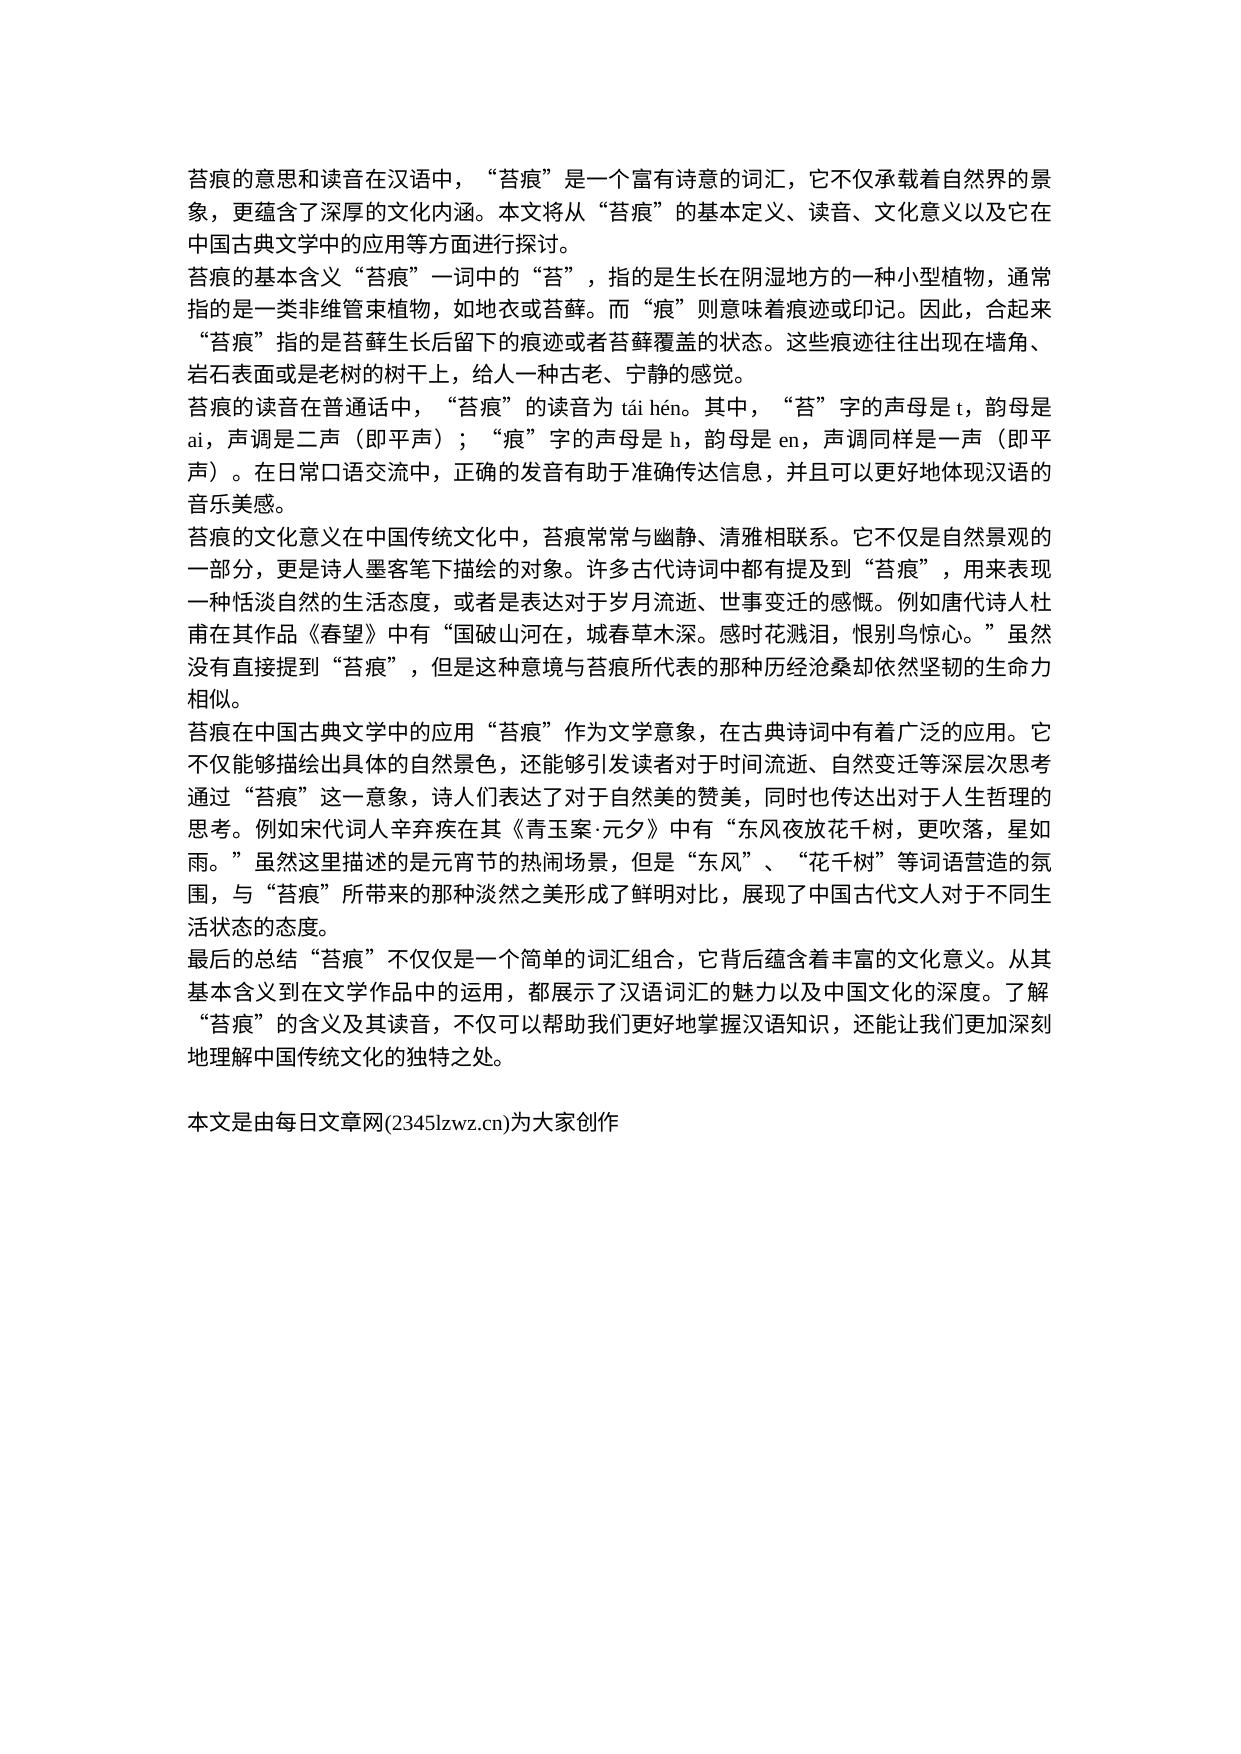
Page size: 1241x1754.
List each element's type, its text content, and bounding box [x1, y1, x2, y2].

text 苔痕的意思和读音在汉语中，“苔痕”是一个富有诗意的词汇，它不仅承载着自然界的景象，更蕴含了深厚的文化内涵。本文将从“苔痕”的基本定义、读音、文化意义以及它在中国古典文学中的应用等方面进行探讨。 [187, 162, 1053, 259]
text 苔痕的基本含义“苔痕”一词中的“苔”，指的是生长在阴湿地方的一种小型植物，通常指的是一类非维管束植物，如地衣或苔藓。而“痕”则意味着痕迹或印记。因此，合起来“苔痕”指的是苔藓生长后留下的痕迹或者苔藓覆盖的状态。这些痕迹往往出现在墙角、岩石表面或是老树的树干上，给人一种古老、宁静的感觉。 [187, 259, 1053, 389]
text 苔痕的文化意义在中国传统文化中，苔痕常常与幽静、清雅相联系。它不仅是自然景观的一部分，更是诗人墨客笔下描绘的对象。许多古代诗词中都有提及到“苔痕”，用来表现一种恬淡自然的生活态度，或者是表达对于岁月流逝、世事变迁的感慨。例如唐代诗人杜甫在其作品《春望》中有“国破山河在，城春草木深。感时花溅泪，恨别鸟惊心。”虽然没有直接提到“苔痕”，但是这种意境与苔痕所代表的那种历经沧桑却依然坚韧的生命力相似。 [187, 519, 1053, 714]
text 本文是由每日文章网(2345lzwz.cn)为大家创作 [187, 1104, 1053, 1137]
text 苔痕的读音在普通话中，“苔痕”的读音为 tái hén。其中，“苔”字的声母是t，韵母是ai，声调是二声（即平声）；“痕”字的声母是h，韵母是en，声调同样是一声（即平声）。在日常口语交流中，正确的发音有助于准确传达信息，并且可以更好地体现汉语的音乐美感。 [187, 389, 1053, 519]
text 最后的总结“苔痕”不仅仅是一个简单的词汇组合，它背后蕴含着丰富的文化意义。从其基本含义到在文学作品中的运用，都展示了汉语词汇的魅力以及中国文化的深度。了解“苔痕”的含义及其读音，不仅可以帮助我们更好地掌握汉语知识，还能让我们更加深刻地理解中国传统文化的独特之处。 [187, 942, 1053, 1072]
text 苔痕在中国古典文学中的应用“苔痕”作为文学意象，在古典诗词中有着广泛的应用。它不仅能够描绘出具体的自然景色，还能够引发读者对于时间流逝、自然变迁等深层次思考。通过“苔痕”这一意象，诗人们表达了对于自然美的赞美，同时也传达出对于人生哲理的思考。例如宋代词人辛弃疾在其《青玉案·元夕》中有“东风夜放花千树，更吹落，星如雨。”虽然这里描述的是元宵节的热闹场景，但是“东风”、“花千树”等词语营造的氛围，与“苔痕”所带来的那种淡然之美形成了鲜明对比，展现了中国古代文人对于不同生活状态的态度。 [187, 714, 1053, 942]
